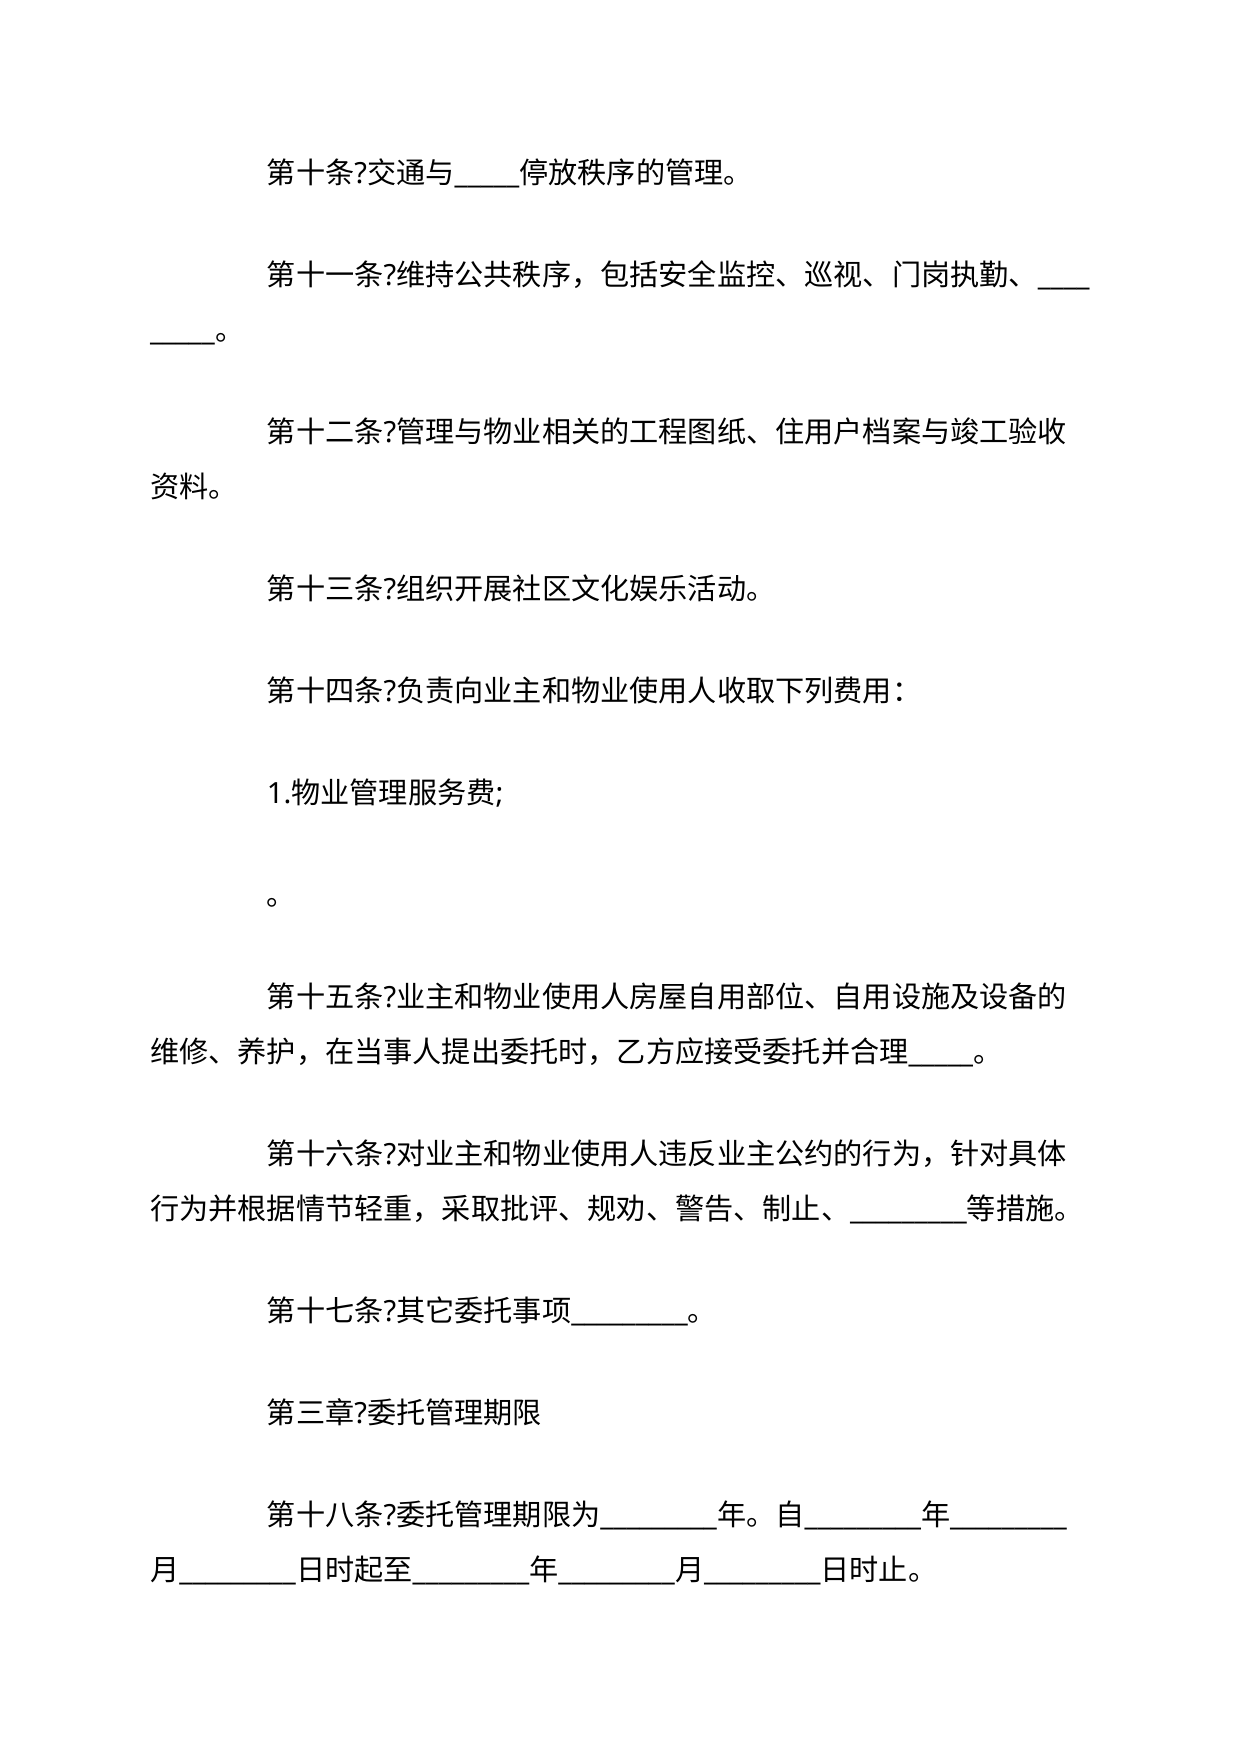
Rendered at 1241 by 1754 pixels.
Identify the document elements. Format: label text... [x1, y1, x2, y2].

text 第十六条?对业主和物业使用人违反业主公约的行为，针对具体行为并根据情节轻重，采取批评、规劝、警告、制止、_________等措施。 [150, 1130, 1090, 1228]
text 第十五条?业主和物业使用人房屋自用部位、自用设施及设备的维修、养护，在当事人提出委托时，乙方应接受委托并合理_____。 [150, 973, 1090, 1071]
text 第十四条?负责向业主和物业使用人收取下列费用： [150, 668, 1090, 710]
text 1.物业管理服务费; [150, 770, 1090, 812]
text 第十七条?其它委托事项_________。 [150, 1287, 1090, 1330]
text 。 [150, 872, 1090, 914]
text 第十八条?委托管理期限为_________年。自_________年_________月_________日时起至_________年_________月_________日时止。 [150, 1491, 1090, 1589]
text 第十一条?维持公共秩序，包括安全监控、巡视、门岗执勤、_________。 [150, 252, 1090, 349]
text 第十二条?管理与物业相关的工程图纸、住用户档案与竣工验收资料。 [150, 409, 1090, 506]
text 第三章?委托管理期限 [150, 1389, 1090, 1432]
text 第十条?交通与_____停放秩序的管理。 [150, 150, 1090, 192]
text 第十三条?组织开展社区文化娱乐活动。 [150, 566, 1090, 608]
